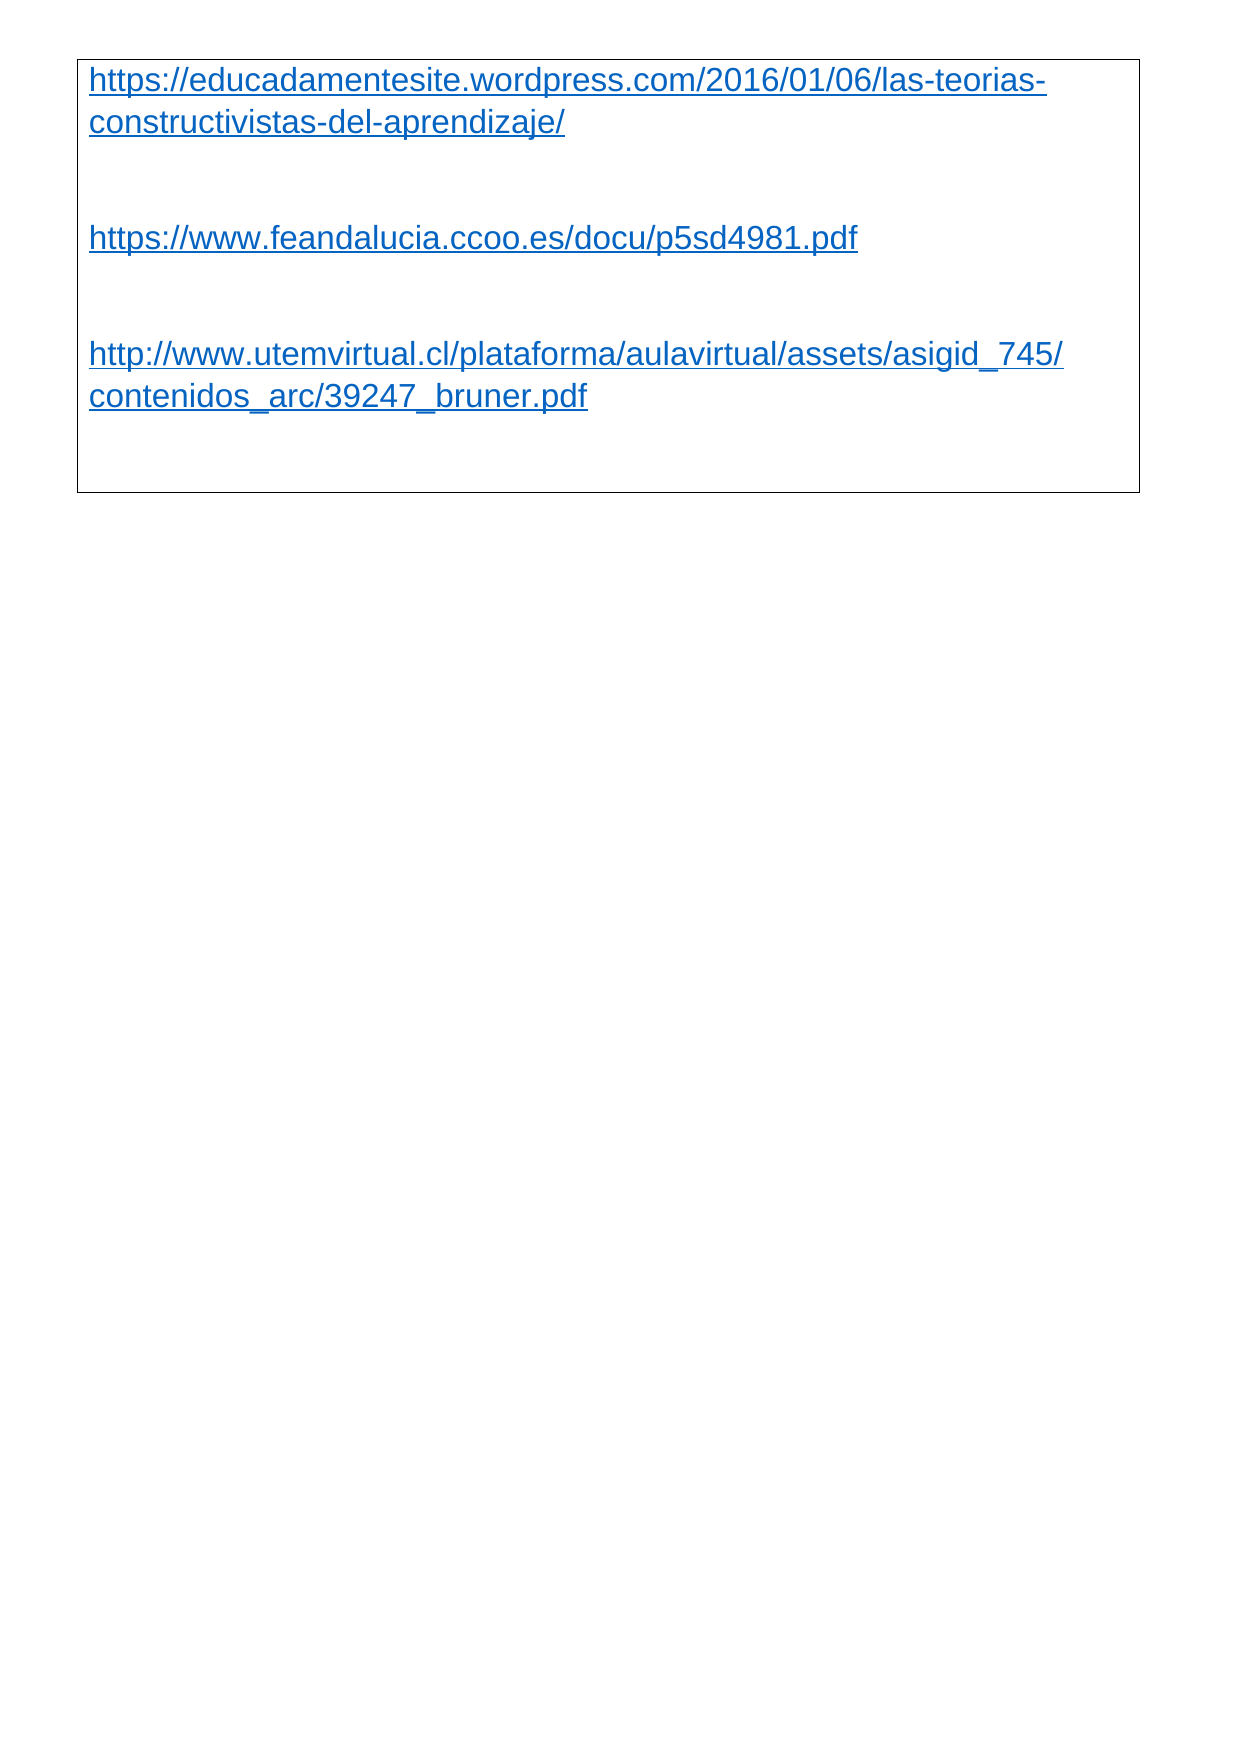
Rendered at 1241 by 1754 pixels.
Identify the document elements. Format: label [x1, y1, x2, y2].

table_cell [78, 60, 1139, 492]
